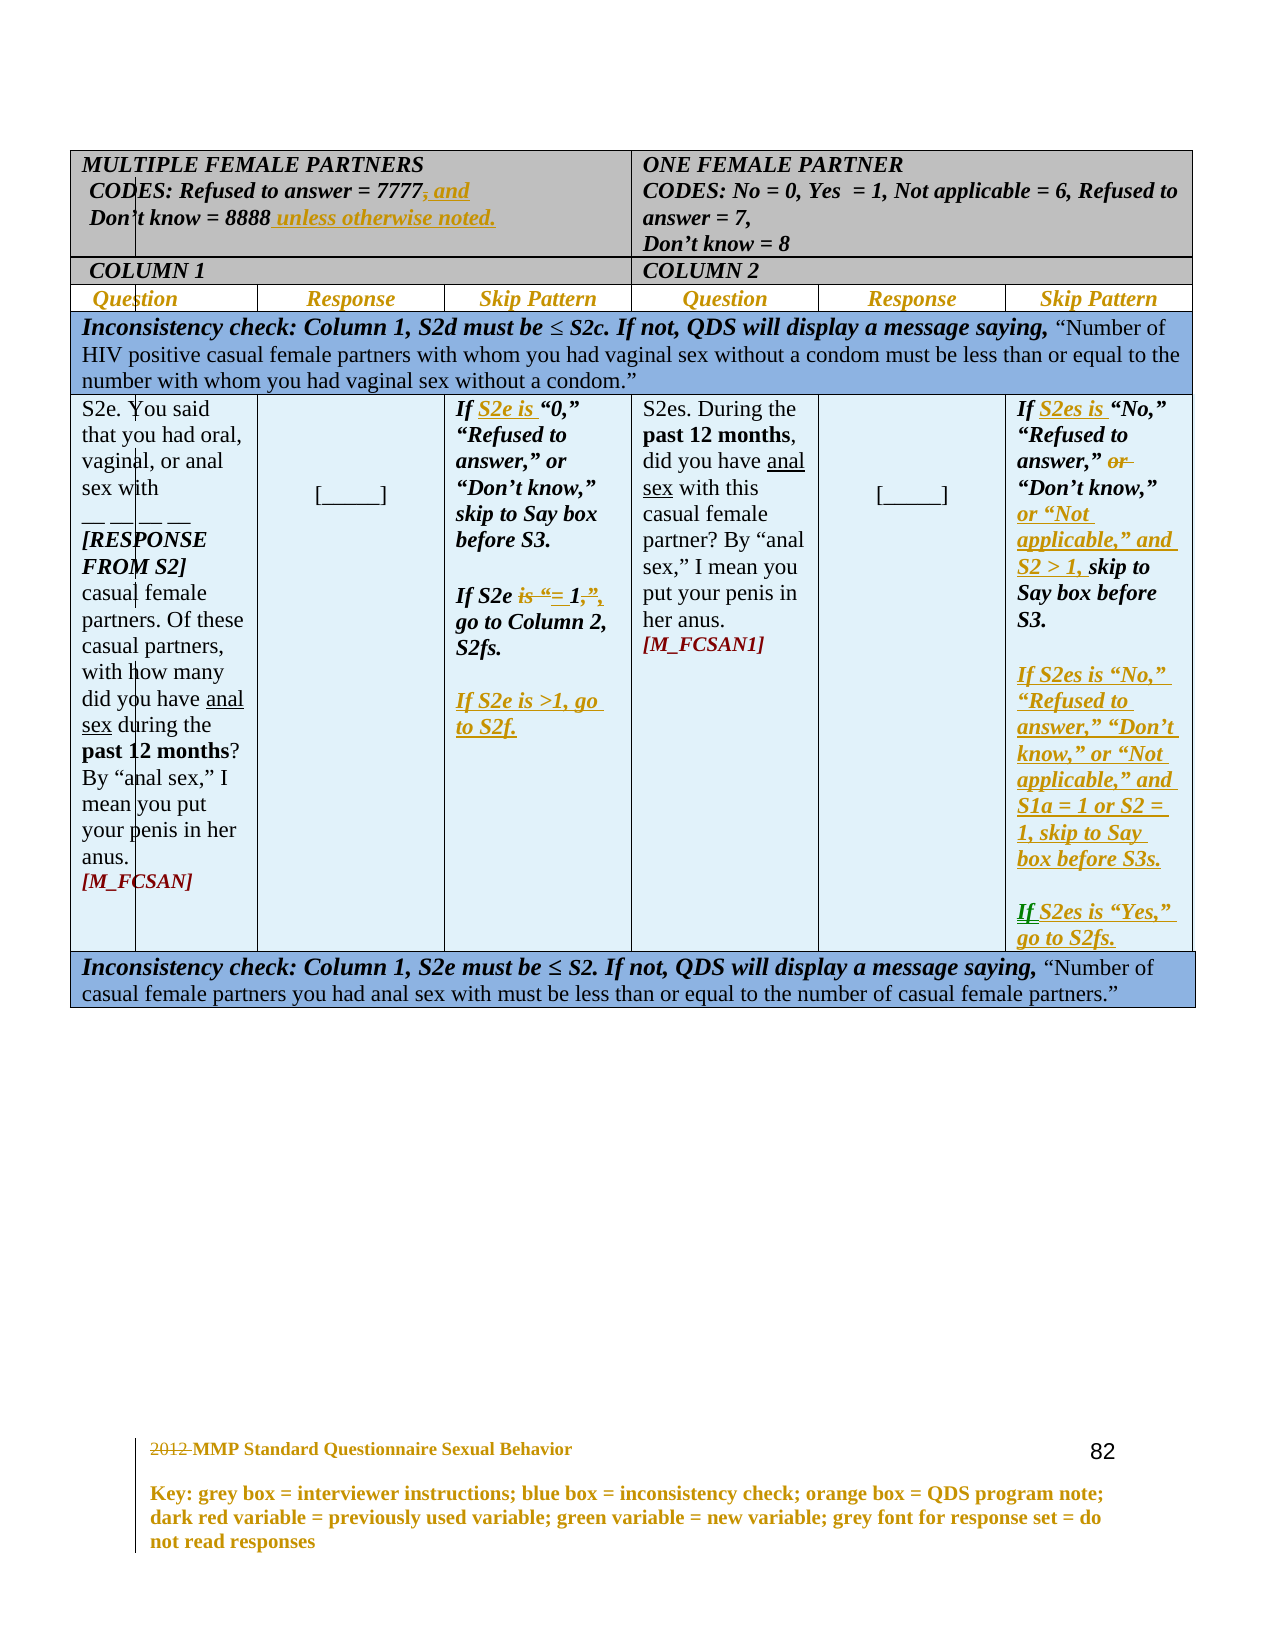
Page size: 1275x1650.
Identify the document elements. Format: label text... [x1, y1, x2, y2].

table_cell Column 1 [71, 258, 631, 284]
table_cell Response [819, 285, 1005, 311]
table_cell Skip Pattern [1006, 285, 1192, 311]
table_header One Female Partner CODES: No = 0, Yes = 1, Not applicable = 6, Refused to answer = 7, Don’t know = 8 [632, 151, 1192, 256]
table_cell Skip Pattern [445, 285, 631, 311]
table_cell Inconsistency check: Column 1, S2d must be ≤ S2c. If not, QDS will display a message saying, “Number of HIV positive casual female partners with whom you had vaginal sex without a condom must be less than or equal to the number with whom you had vaginal sex without a condom.” [71, 312, 1192, 394]
table_cell Question [136, 285, 257, 311]
table_cell Column 2 [632, 258, 1192, 284]
table_cell Question [71, 285, 135, 311]
table_header Multiple Female Partners CODES: Refused to answer = 7777 Don’t know = 8888 [71, 151, 631, 256]
table_cell Response [258, 285, 444, 311]
table_cell Question [632, 285, 818, 311]
table_cell Inconsistency check: Column 1, S2e must be ≤ S2. If not, QDS will display a message saying, “Number of casual female partners you had anal sex with must be less than or equal to the number of casual female partners.” [71, 952, 1195, 1007]
